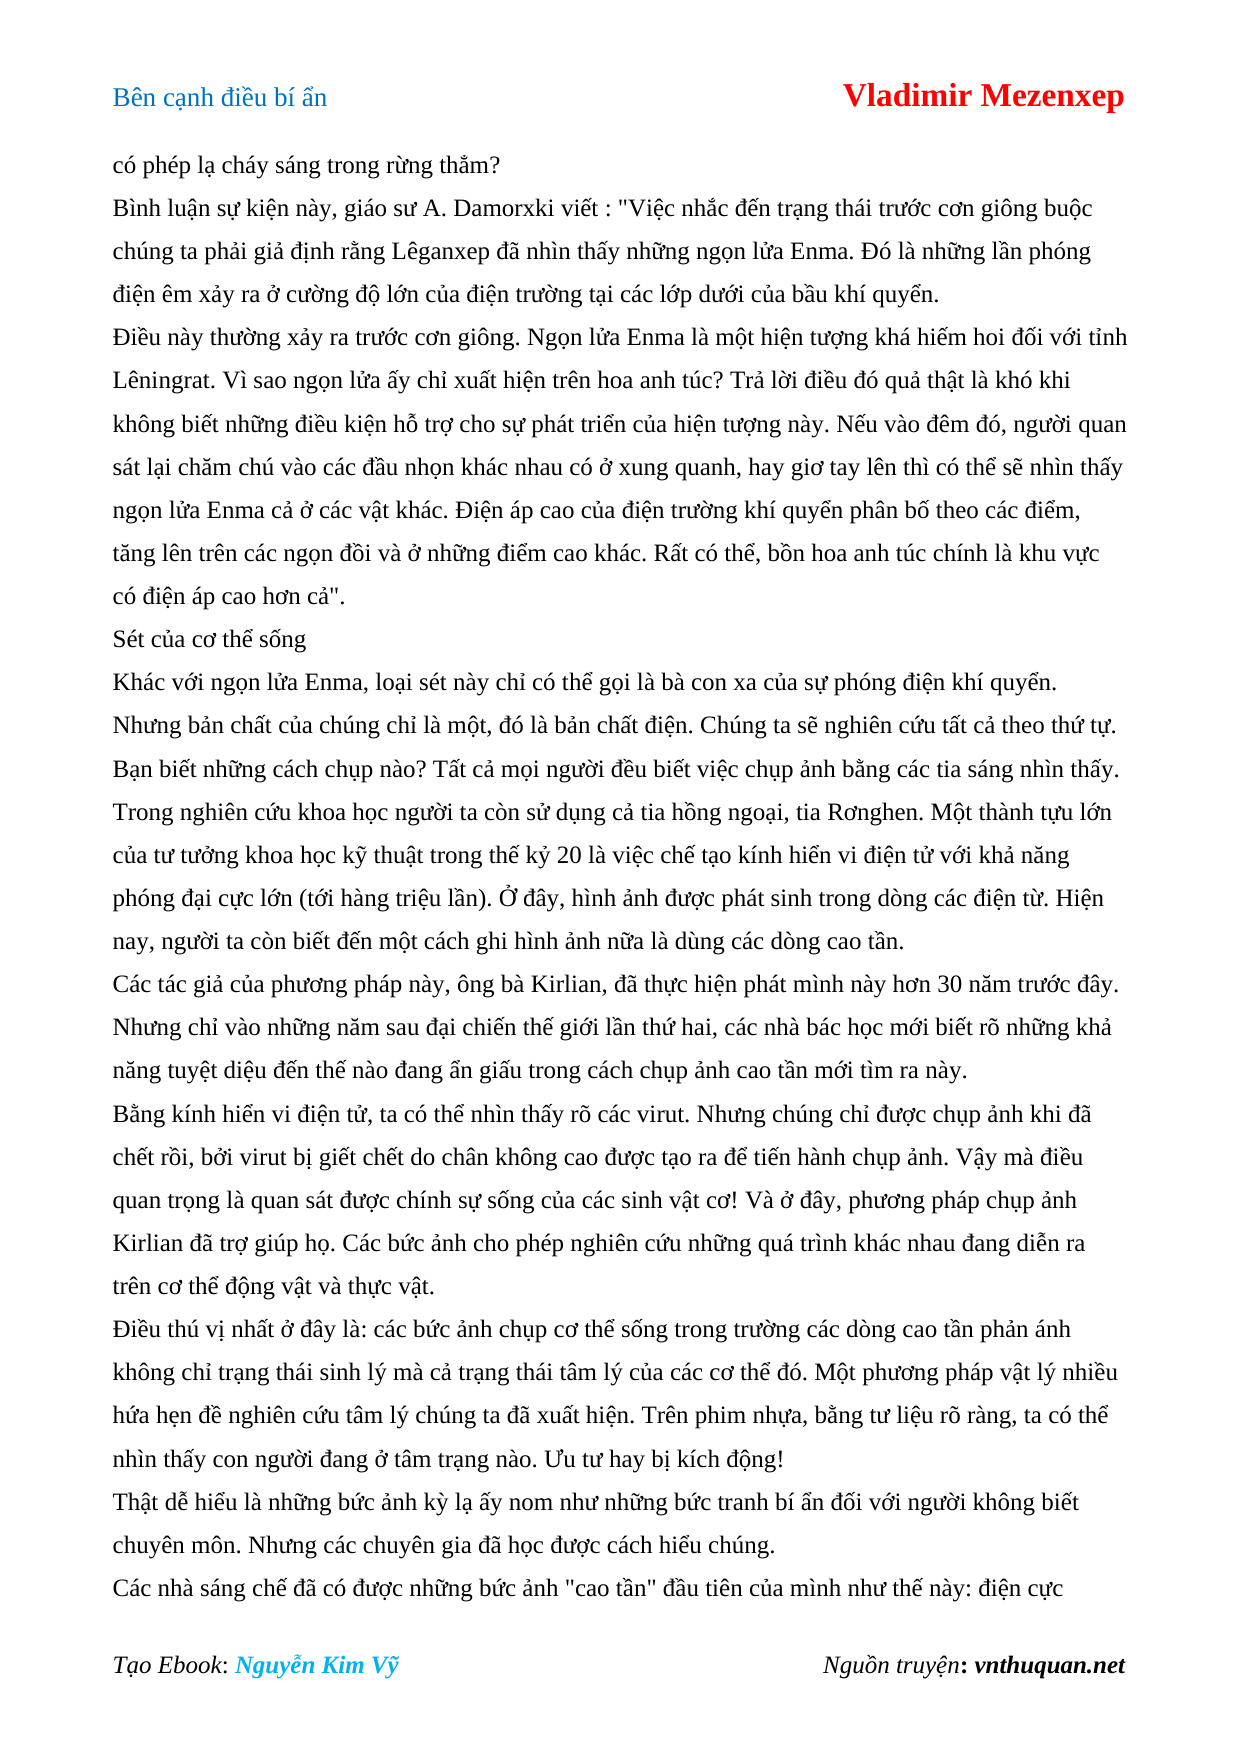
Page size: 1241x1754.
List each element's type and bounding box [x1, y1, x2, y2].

text [112, 150, 1128, 1602]
